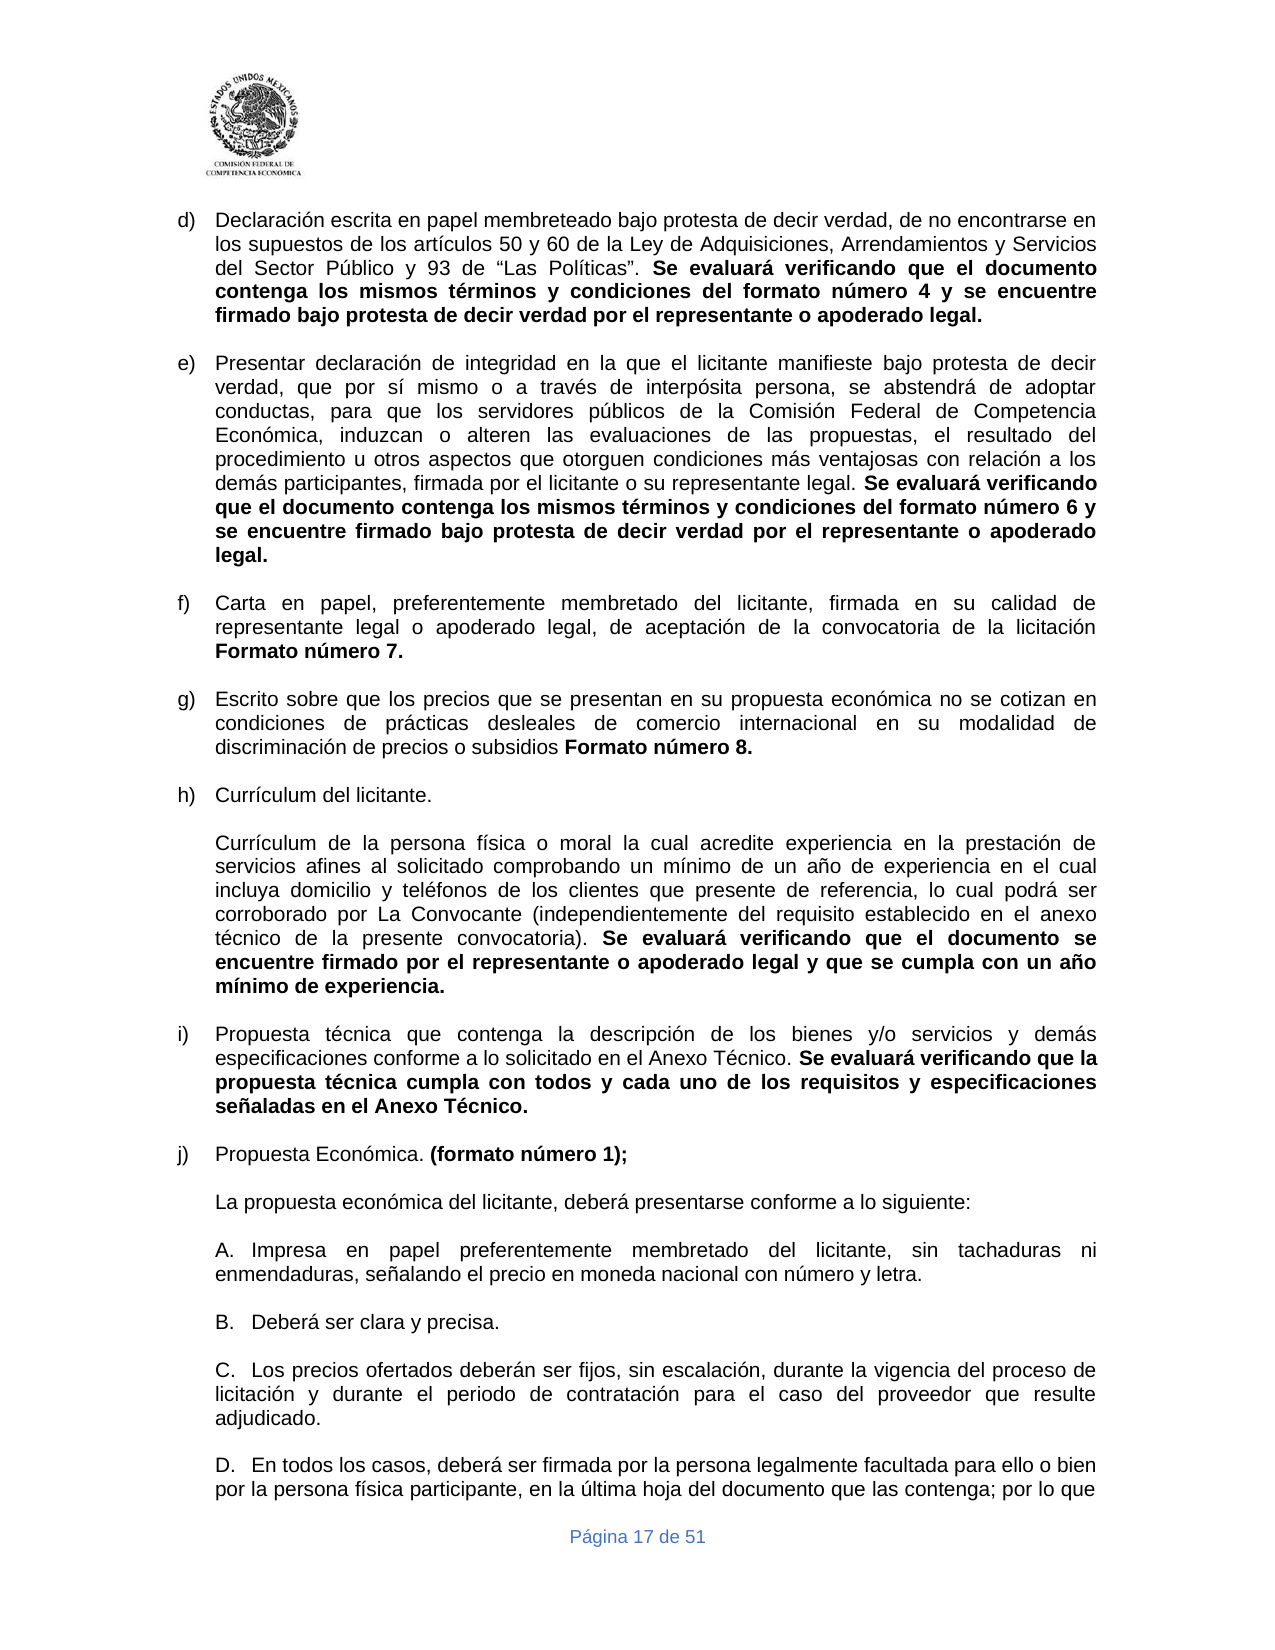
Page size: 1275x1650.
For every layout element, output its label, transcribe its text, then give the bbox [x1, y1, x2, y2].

list Presentar declaración de integridad en la que el licitante manifieste bajo protesta de decir verdad, que por sí mismo o a través de interpósita persona, se abstendrá de adoptar conductas, para que los servidores públicos de la Comisión Federal de Competencia Económica, induzcan o alteren las evaluaciones de las propuestas, el resultado del procedimiento u otros aspectos que otorguen condiciones más ventajosas con relación a los demás participantes, firmada por el licitante o su representante legal. Se evaluará verificando que el documento contenga los mismos términos y condiciones del formato número 6 y se encuentre firmado bajo protesta de decir verdad por el representante o apoderado legal. [177, 351, 1098, 567]
picture [188, 73, 322, 179]
list Propuesta Económica. (formato número 1); [177, 1142, 1098, 1166]
text Currículum de la persona física o moral la cual acredite experiencia en la prestación de servicios afines al solicitado comprobando un mínimo de un año de experiencia en el cual incluya domicilio y teléfonos de los clientes que presente de referencia, lo cual podrá ser corroborado por La Convocante (independientemente del requisito establecido en el anexo técnico de la presente convocatoria). Se evaluará verificando que el documento se encuentre firmado por el representante o apoderado legal y que se cumpla con un año mínimo de experiencia. [215, 830, 1098, 998]
list Propuesta técnica que contenga la descripción de los bienes y/o servicios y demás especificaciones conforme a lo solicitado en el Anexo Técnico. Se evaluará verificando que la propuesta técnica cumpla con todos y cada uno de los requisitos y especificaciones señaladas en el Anexo Técnico. [177, 1022, 1098, 1118]
list Carta en papel, preferentemente membretado del licitante, firmada en su calidad de representante legal o apoderado legal, de aceptación de la convocatoria de la licitación Formato número 7. [177, 591, 1098, 663]
list Escrito sobre que los precios que se presentan en su propuesta económica no se cotizan en condiciones de prácticas desleales de comercio internacional en su modalidad de discriminación de precios o subsidios Formato número 8. [177, 687, 1098, 758]
list Currículum del licitante. [177, 782, 1098, 806]
list La propuesta económica del licitante, deberá presentarse conforme a lo siguiente: [215, 1190, 1098, 1214]
list A. Impresa en papel preferentemente membretado del licitante, sin tachaduras ni enmendaduras, señalando el precio en moneda nacional con número y letra. [215, 1238, 1098, 1286]
list Declaración escrita en papel membreteado bajo protesta de decir verdad, de no encontrarse en los supuestos de los artículos 50 y 60 de la Ley de Adquisiciones, Arrendamientos y Servicios del Sector Público y 93 de “Las Políticas”. Se evaluará verificando que el documento contenga los mismos términos y condiciones del formato número 4 y se encuentre firmado bajo protesta de decir verdad por el representante o apoderado legal. [177, 207, 1098, 327]
list B. Deberá ser clara y precisa. [215, 1309, 1098, 1333]
list C. Los precios ofertados deberán ser fijos, sin escalación, durante la vigencia del proceso de licitación y durante el periodo de contratación para el caso del proveedor que resulte adjudicado. [215, 1357, 1098, 1429]
